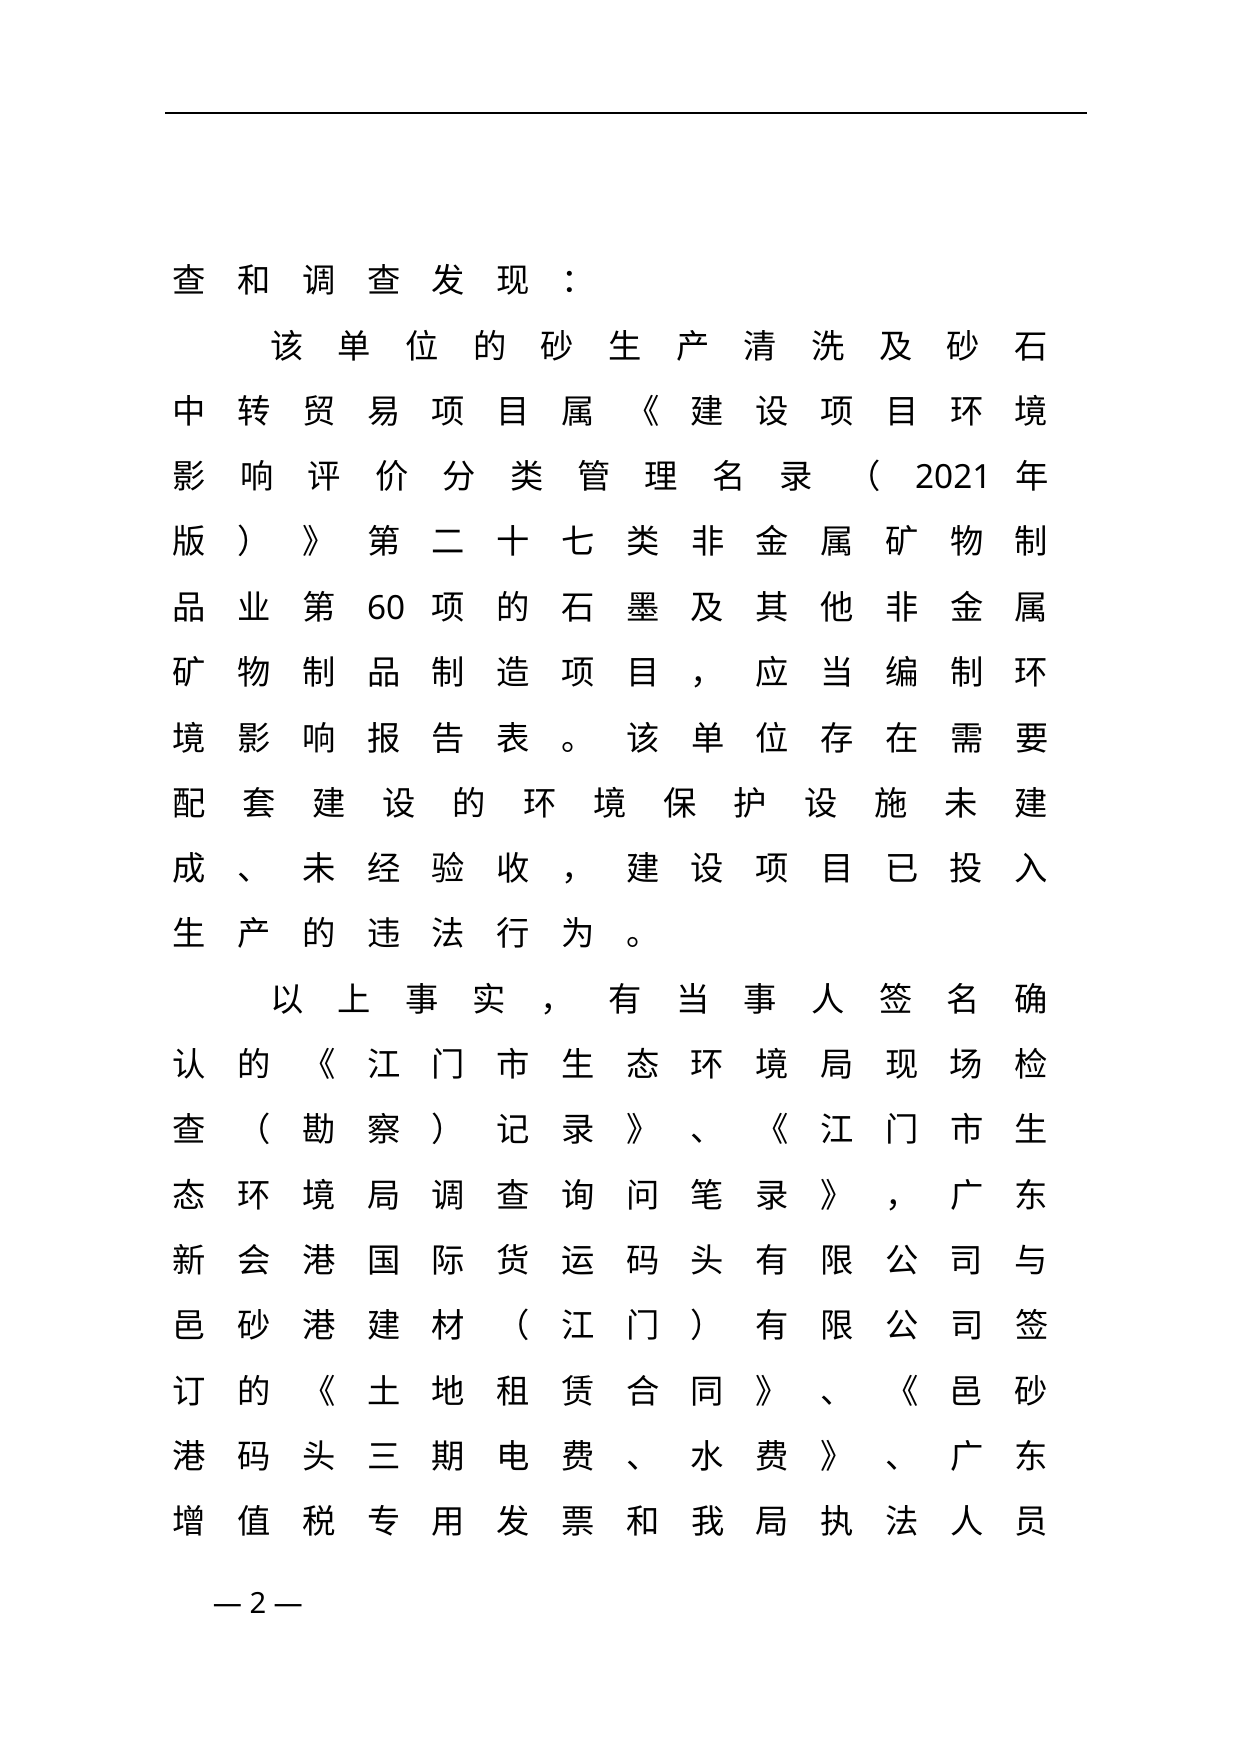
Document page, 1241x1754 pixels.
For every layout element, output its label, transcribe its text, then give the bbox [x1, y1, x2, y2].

text 该单位的砂生产清洗及砂石中转贸易项目属《建设项目环境影响评价分类管理名录（2021年版）》第二十七类非金属矿物制品业第60项的石墨及其他非金属矿物制品制造项目，应当编制环境影响报告表。该单位存在需要配套建设的环境保护设施未建成、未经验收，建设项目已投入生产的违法行为。 [172, 311, 1079, 964]
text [172, 246, 1079, 311]
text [172, 964, 1079, 1552]
